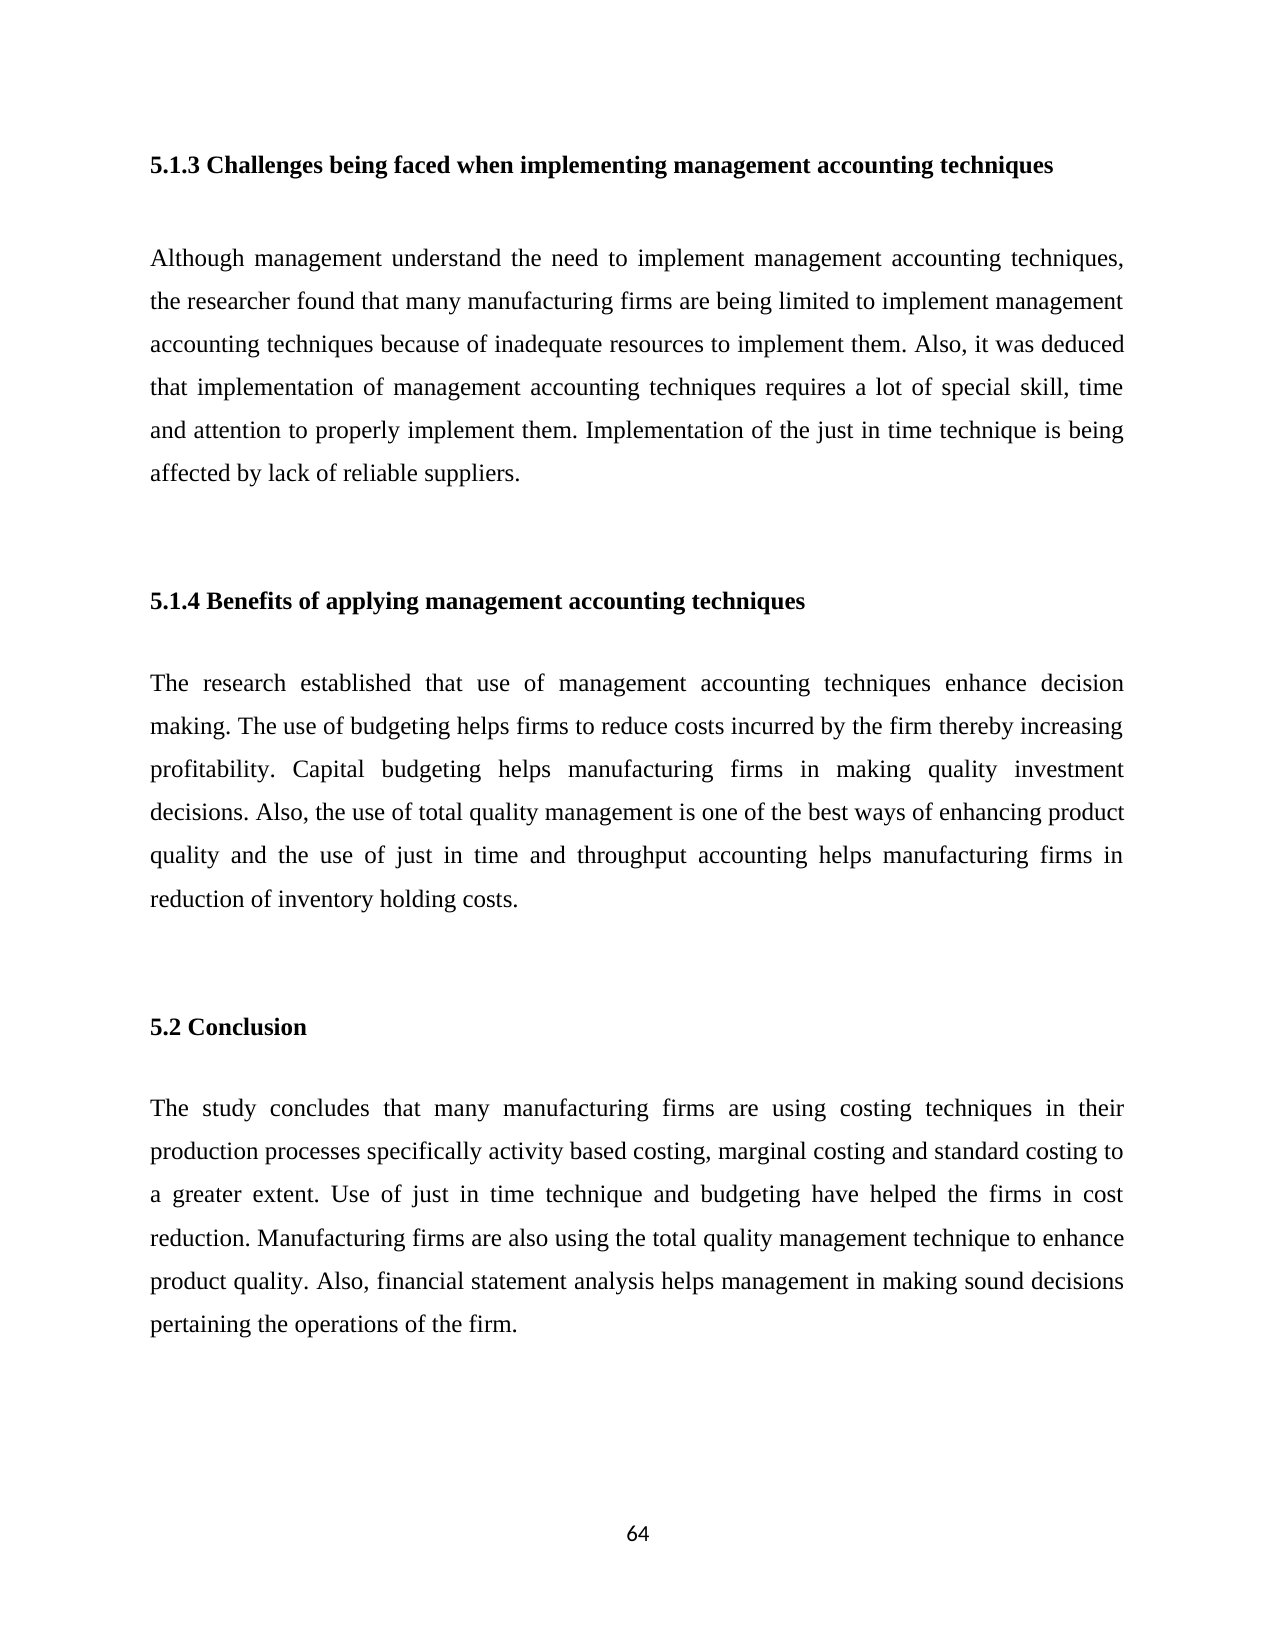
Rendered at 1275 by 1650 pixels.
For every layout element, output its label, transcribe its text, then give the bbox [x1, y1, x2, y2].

subtitle 5.1.4 Benefits of applying management accounting techniques [150, 586, 1125, 615]
text Although management understand the need to implement management accounting techniques, the researcher found that many manufacturing firms are being limited to implement management accounting techniques because of inadequate resources to implement them. Also, it was deduced that implementation of management accounting techniques requires a lot of special skill, time and attention to properly implement them. Implementation of the just in time technique is being affected by lack of reliable suppliers. [150, 243, 1125, 487]
subtitle 5.2 Conclusion [150, 1012, 1125, 1040]
subtitle 5.1.3 Challenges being faced when implementing management accounting techniques [150, 150, 1125, 179]
text The study concludes that many manufacturing firms are using costing techniques in their production processes specifically activity based costing, marginal costing and standard costing to a greater extent. Use of just in time technique and budgeting have helped the firms in cost reduction. Manufacturing firms are also using the total quality management technique to enhance product quality. Also, financial statement analysis helps management in making sound decisions pertaining the operations of the firm. [150, 1093, 1125, 1338]
text The research established that use of management accounting techniques enhance decision making. The use of budgeting helps firms to reduce costs incurred by the firm thereby increasing profitability. Capital budgeting helps manufacturing firms in making quality investment decisions. Also, the use of total quality management is one of the best ways of enhancing product quality and the use of just in time and throughput accounting helps manufacturing firms in reduction of inventory holding costs. [150, 668, 1125, 912]
